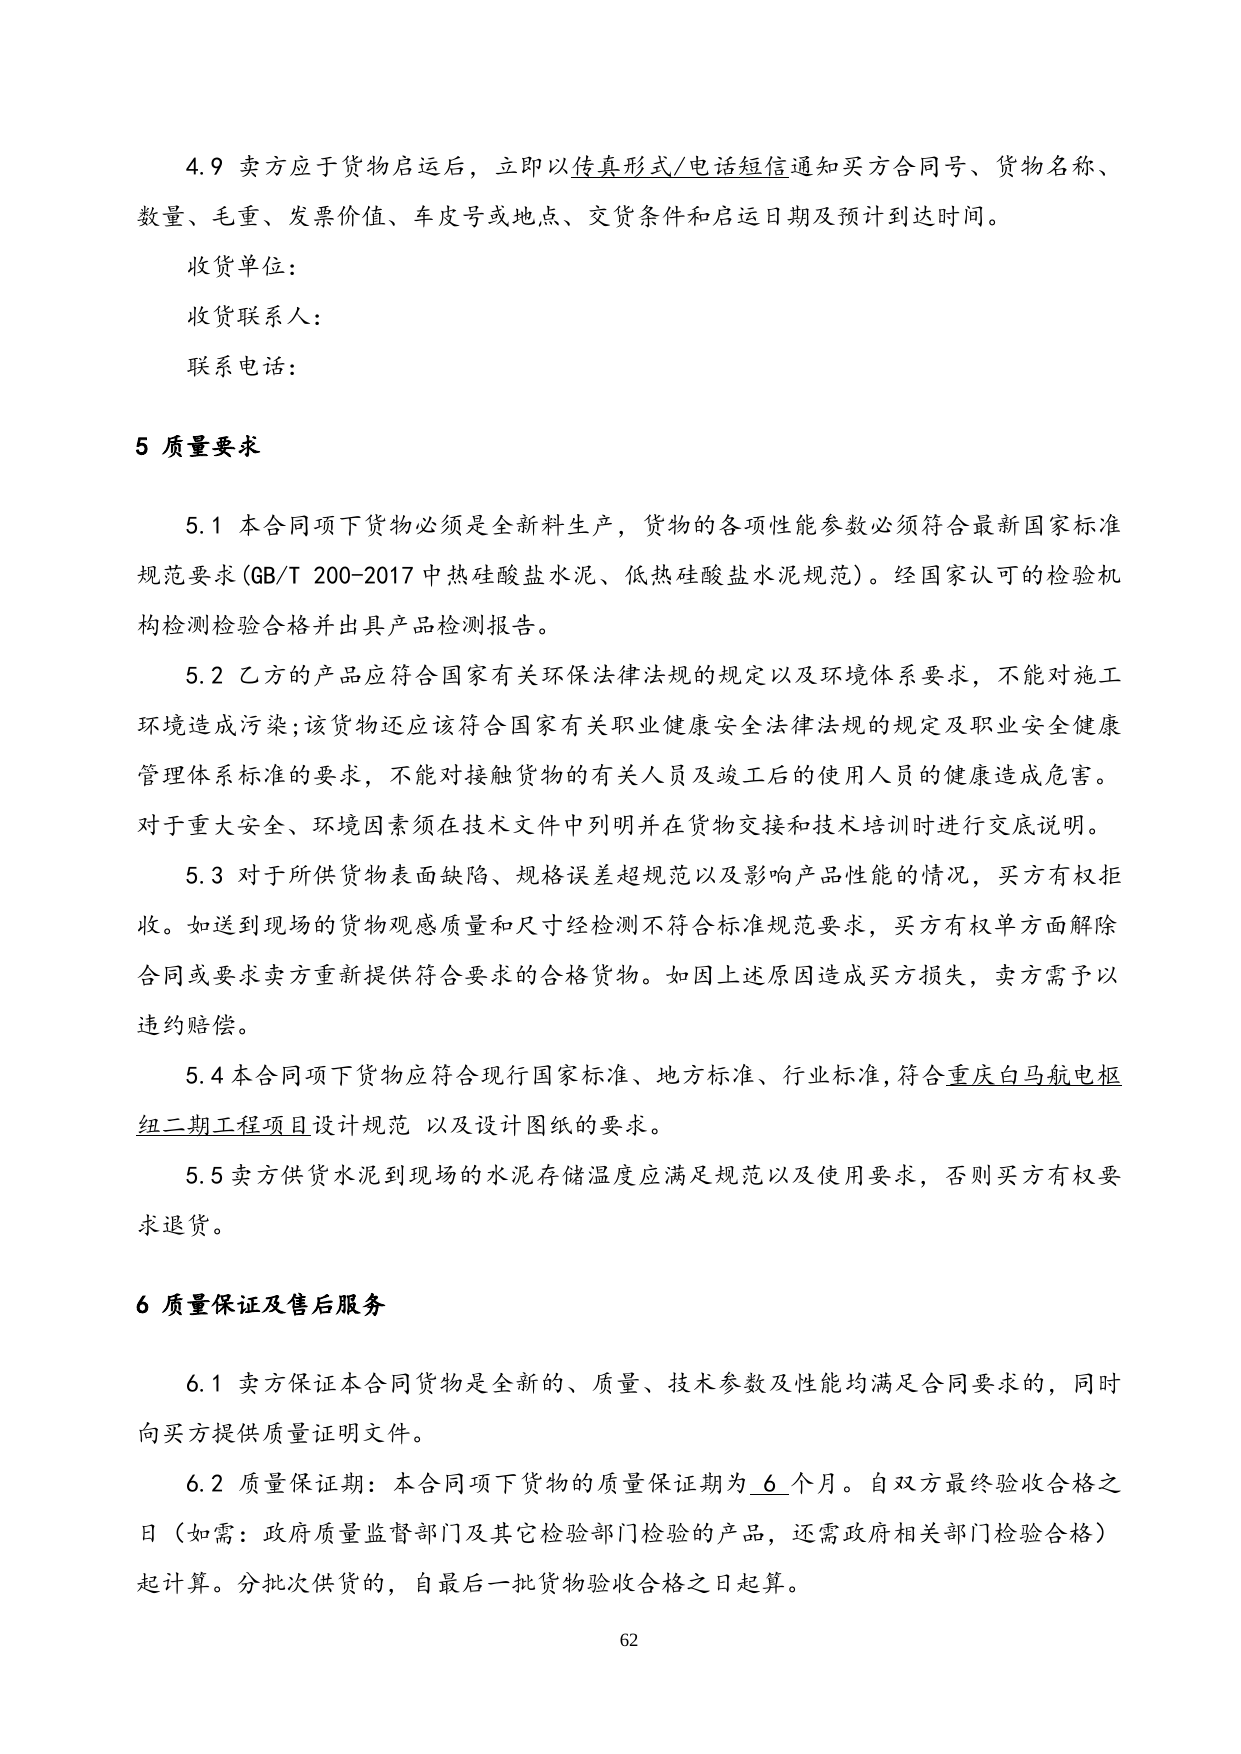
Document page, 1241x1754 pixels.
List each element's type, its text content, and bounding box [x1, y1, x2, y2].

text 收货联系人： [136, 286, 1122, 336]
text 收货单位： [136, 236, 1122, 286]
text 6 质量保证及售后服务 [136, 1273, 1122, 1323]
text 5.5卖方供货水泥到现场的水泥存储温度应满足规范以及使用要求，否则买方有权要求退货。 [136, 1144, 1122, 1244]
text 联系电话： [136, 336, 1122, 386]
text 5.3 对于所供货物表面缺陷、规格误差超规范以及影响产品性能的情况，买方有权拒收。如送到现场的货物观感质量和尺寸经检测不符合标准规范要求，买方有权单方面解除合同或要求卖方重新提供符合要求的合格货物。如因上述原因造成买方损失，卖方需予以违约赔偿。 [136, 844, 1122, 1044]
text 4.9 卖方应于货物启运后，立即以传真形式/电话短信通知买方合同号、货物名称、数量、毛重、发票价值、车皮号或地点、交货条件和启运日期及预计到达时间。 [136, 136, 1122, 236]
text 6.2 质量保证期：本合同项下货物的质量保证期为 6 个月。自双方最终验收合格之日（如需：政府质量监督部门及其它检验部门检验的产品，还需政府相关部门检验合格）起计算。分批次供货的，自最后一批货物验收合格之日起算。 [136, 1452, 1122, 1602]
text 6.1 卖方保证本合同货物是全新的、质量、技术参数及性能均满足合同要求的，同时向买方提供质量证明文件。 [136, 1352, 1122, 1452]
text 5 质量要求 [136, 415, 1122, 465]
text 5.1 本合同项下货物必须是全新料生产，货物的各项性能参数必须符合最新国家标准规范要求(GB/T 200-2017中热硅酸盐水泥、低热硅酸盐水泥规范)。经国家认可的检验机构检测检验合格并出具产品检测报告。 [136, 494, 1122, 644]
text 5.2 乙方的产品应符合国家有关环保法律法规的规定以及环境体系要求，不能对施工环境造成污染;该货物还应该符合国家有关职业健康安全法律法规的规定及职业安全健康管理体系标准的要求，不能对接触货物的有关人员及竣工后的使用人员的健康造成危害。对于重大安全、环境因素须在技术文件中列明并在货物交接和技术培训时进行交底说明。 [136, 644, 1122, 844]
text 5.4本合同项下货物应符合现行国家标准、地方标准、行业标准,符合重庆白马航电枢纽二期工程项目设计规范 以及设计图纸的要求。 [136, 1044, 1122, 1144]
